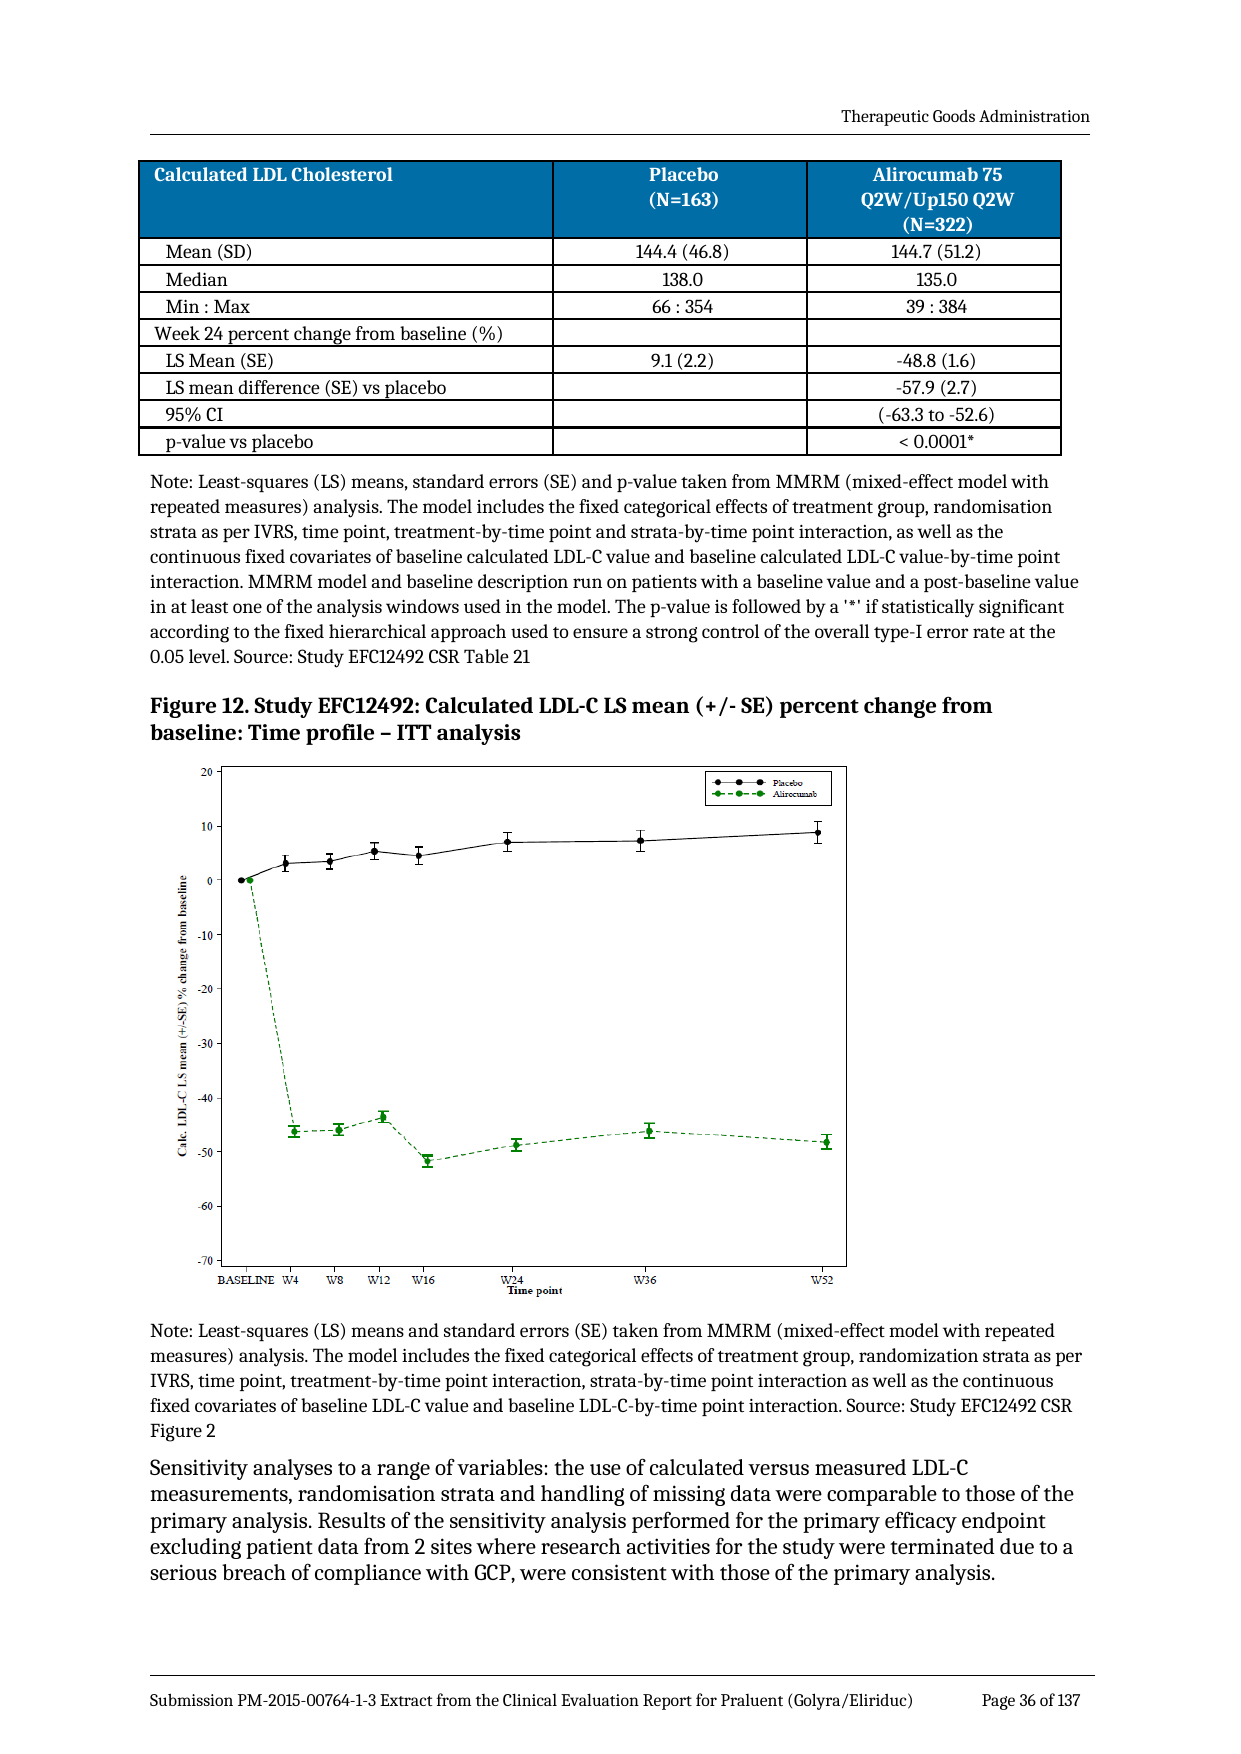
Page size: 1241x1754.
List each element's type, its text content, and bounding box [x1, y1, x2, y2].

table_cell 39 : 384 [808, 293, 1060, 318]
picture [150, 758, 877, 1305]
title Figure 12. Study EFC12492: Calculated LDL-C LS mean (+/- SE) percent change from baseline: Time profile – ITT analysis [150, 693, 1090, 746]
text Note: Least-squares (LS) means, standard errors (SE) and p-value taken from MMRM (mixed-effect model with repeated measures) analysis. The model includes the fixed categorical effects of treatment group, randomisation strata as per IVRS, time point, treatment-by-time point and strata-by-time point interaction, as well as the continuous fixed covariates of baseline calculated LDL-C value and baseline calculated LDL-C value-by-time point interaction. MMRM model and baseline description run on patients with a baseline value and a post-baseline value in at least one of the analysis windows used in the model. The p-value is followed by a '*' if statistically significant according to the fixed hierarchical approach used to ensure a strong control of the overall type-I error rate at the 0.05 level. Source: Study EFC12492 CSR Table 21 [150, 468, 1090, 668]
table_cell Week 24 percent change from baseline (%) [140, 320, 552, 345]
table_cell [554, 320, 806, 345]
table_header Placebo (N=163) [554, 162, 806, 237]
table_header Calculated LDL Cholesterol [140, 162, 552, 237]
table_cell -57.9 (2.7) [808, 374, 1060, 399]
table_header Alirocumab 75 Q2W/Up150 Q2W (N=322) [808, 162, 1060, 237]
table_cell [554, 374, 806, 399]
table_cell 138.0 [554, 266, 806, 291]
table_cell [808, 320, 1060, 345]
table_cell -48.8 (1.6) [808, 347, 1060, 372]
text Sensitivity analyses to a range of variables: the use of calculated versus measured LDL-C measurements, randomisation strata and handling of missing data were comparable to those of the primary analysis. Results of the sensitivity analysis performed for the primary efficacy endpoint excluding patient data from 2 sites where research activities for the study were terminated due to a serious breach of compliance with GCP, were consistent with those of the primary analysis. [150, 1455, 1090, 1587]
table_cell 9.1 (2.2) [554, 347, 806, 372]
table_cell [554, 429, 806, 453]
table_cell 144.4 (46.8) [554, 239, 806, 264]
table_cell LS Mean (SE) [140, 347, 552, 372]
table_cell LS mean difference (SE) vs placebo [140, 374, 552, 399]
text Note: Least-squares (LS) means and standard errors (SE) taken from MMRM (mixed-effect model with repeated measures) analysis. The model includes the fixed categorical effects of treatment group, randomization strata as per IVRS, time point, treatment-by-time point interaction, strata-by-time point interaction as well as the continuous fixed covariates of baseline LDL-C value and baseline LDL-C-by-time point interaction. Source: Study EFC12492 CSR Figure 2 [150, 1317, 1090, 1442]
table_cell 66 : 354 [554, 293, 806, 318]
table_cell 144.7 (51.2) [808, 239, 1060, 264]
table_cell Median [140, 266, 552, 291]
table_cell Mean (SD) [140, 239, 552, 264]
table_cell (-63.3 to -52.6) [808, 401, 1060, 426]
table_cell 95% CI [140, 401, 552, 426]
table_cell Min : Max [140, 293, 552, 318]
table_cell p-value vs placebo [140, 429, 552, 453]
table_cell [554, 401, 806, 426]
table_cell 135.0 [808, 266, 1060, 291]
table_cell < 0.0001* [808, 429, 1060, 453]
